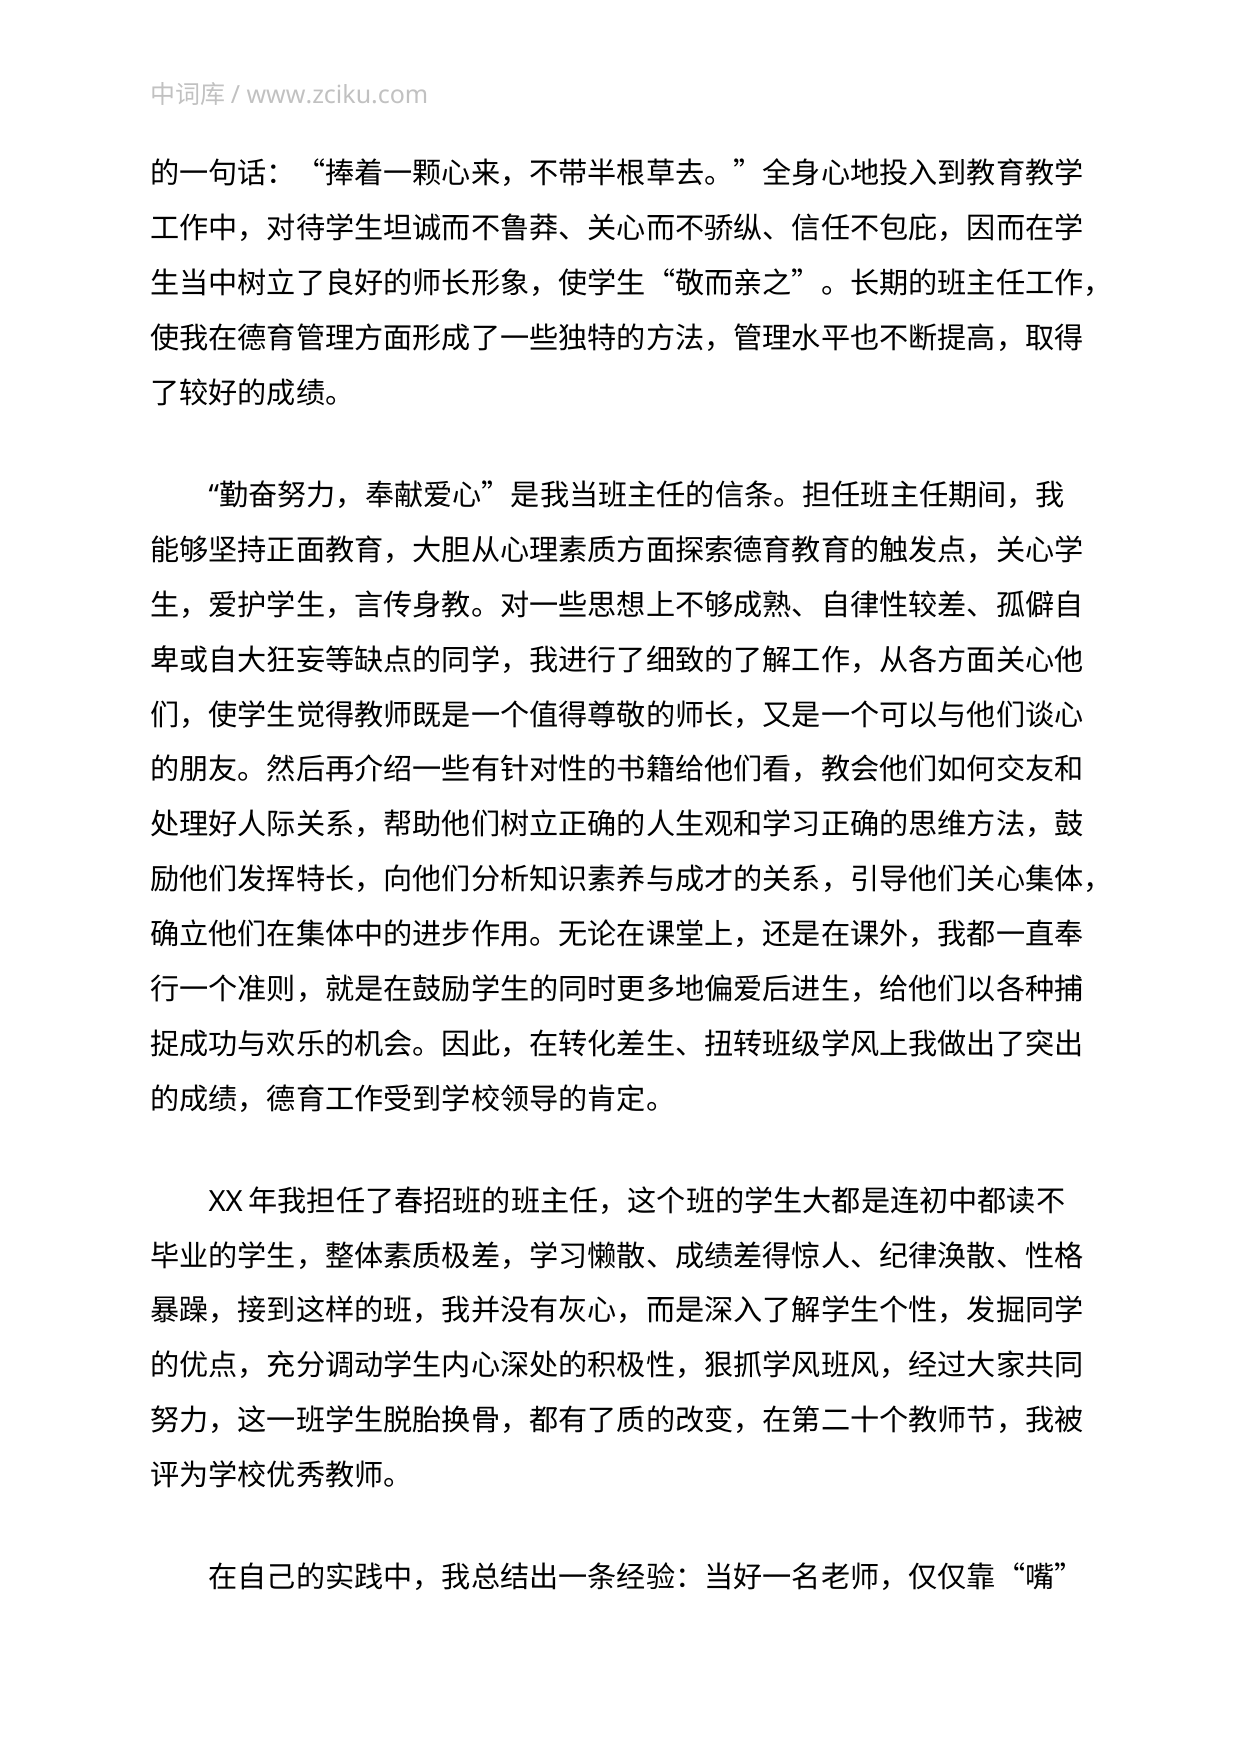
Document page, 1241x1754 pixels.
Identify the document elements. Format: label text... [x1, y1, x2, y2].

text XX年我担任了春招班的班主任，这个班的学生大都是连初中都读不毕业的学生，整体素质极差，学习懒散、成绩差得惊人、纪律涣散、性格暴躁，接到这样的班，我并没有灰心，而是深入了解学生个性，发掘同学的优点，充分调动学生内心深处的积极性，狠抓学风班风，经过大家共同努力，这一班学生脱胎换骨，都有了质的改变，在第二十个教师节，我被评为学校优秀教师。 [150, 1177, 1090, 1494]
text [150, 1553, 1090, 1596]
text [150, 150, 1090, 412]
text “勤奋努力，奉献爱心”是我当班主任的信条。担任班主任期间，我能够坚持正面教育，大胆从心理素质方面探索德育教育的触发点，关心学生，爱护学生，言传身教。对一些思想上不够成熟、自律性较差、孤僻自卑或自大狂妄等缺点的同学，我进行了细致的了解工作，从各方面关心他们，使学生觉得教师既是一个值得尊敬的师长，又是一个可以与他们谈心的朋友。然后再介绍一些有针对性的书籍给他们看，教会他们如何交友和处理好人际关系，帮助他们树立正确的人生观和学习正确的思维方法，鼓励他们发挥特长，向他们分析知识素养与成才的关系，引导他们关心集体，确立他们在集体中的进步作用。无论在课堂上，还是在课外，我都一直奉行一个准则，就是在鼓励学生的同时更多地偏爱后进生，给他们以各种捕捉成功与欢乐的机会。因此，在转化差生、扭转班级学风上我做出了突出的成绩，德育工作受到学校领导的肯定。 [150, 471, 1090, 1118]
